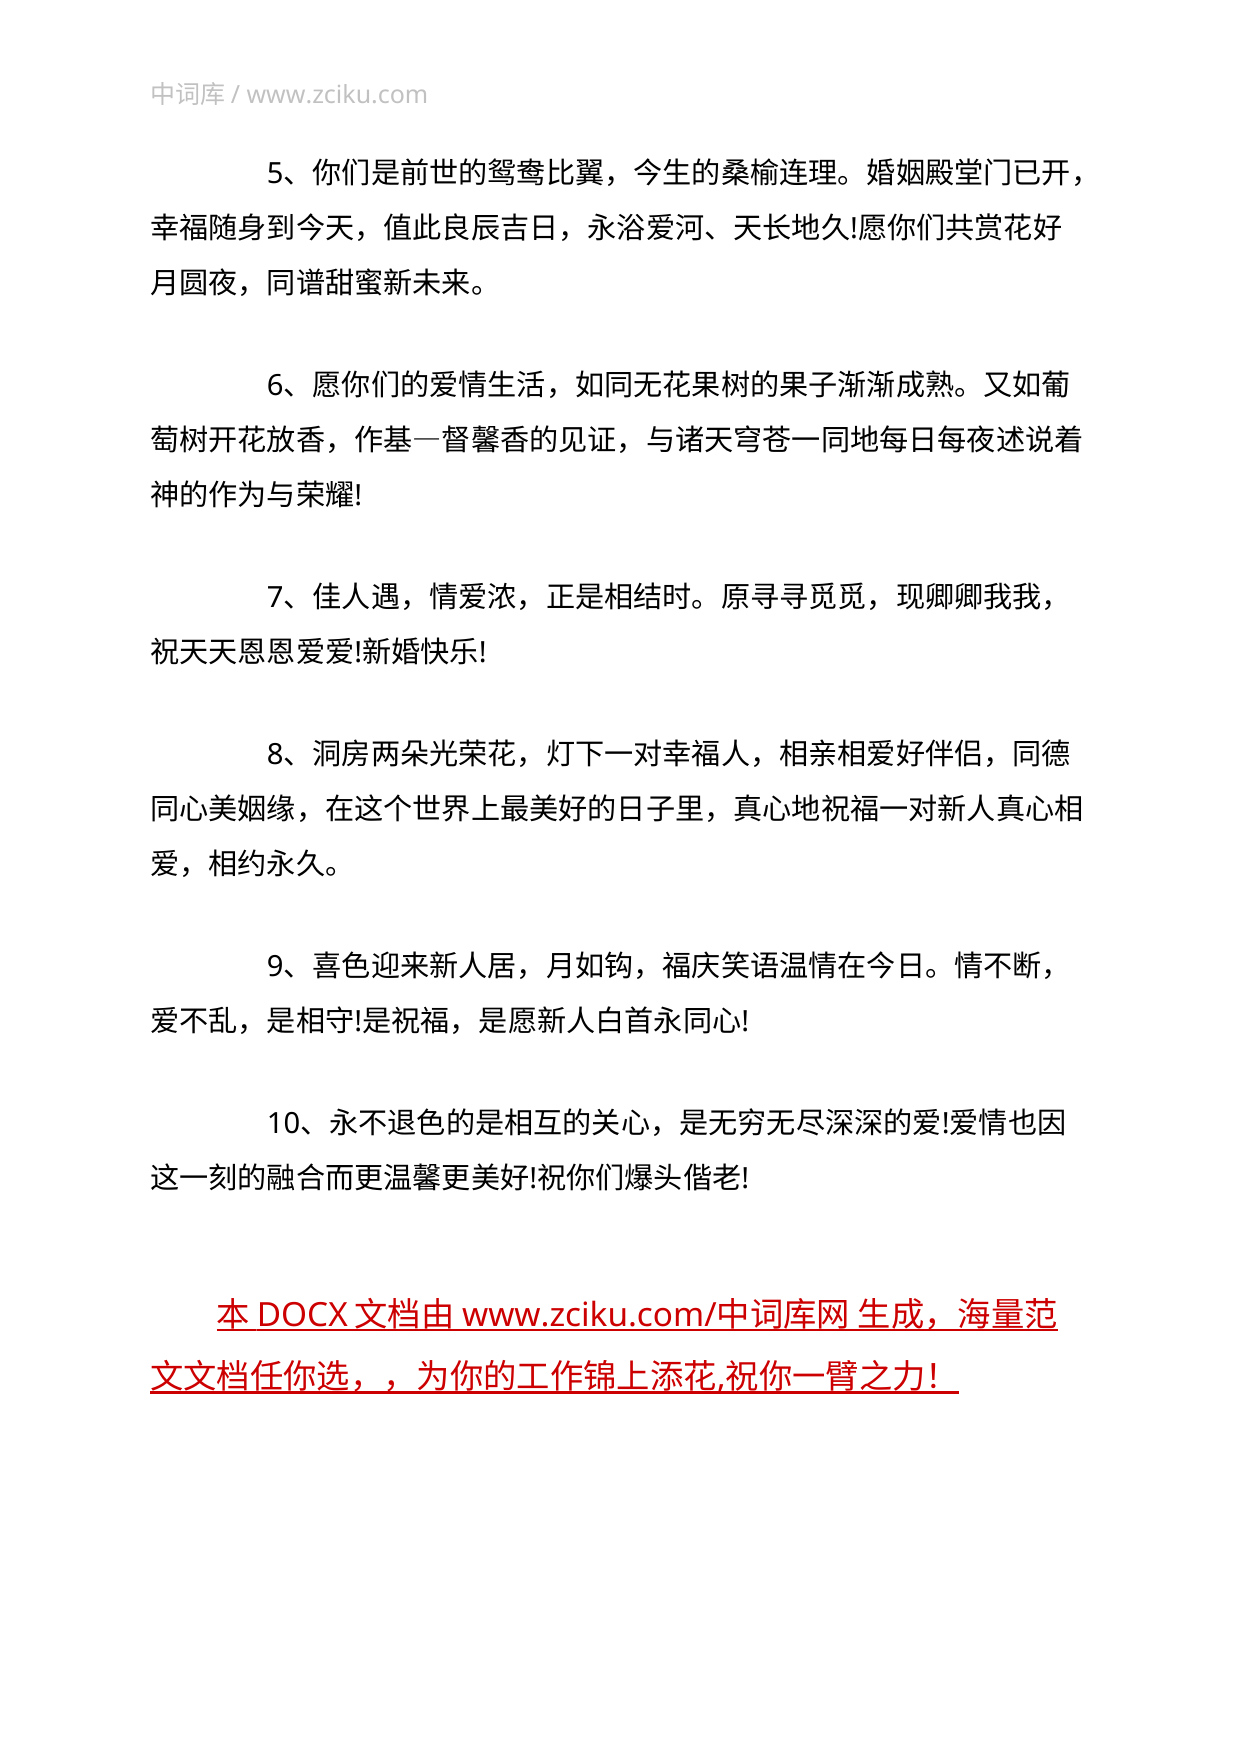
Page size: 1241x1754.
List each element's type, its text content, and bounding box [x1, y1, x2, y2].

text 8、洞房两朵光荣花，灯下一对幸福人，相亲相爱好伴侣，同德同心美姻缘，在这个世界上最美好的日子里，真心地祝福一对新人真心相爱，相约永久。 [150, 731, 1090, 883]
text 6、愿你们的爱情生活，如同无花果树的果子渐渐成熟。又如葡萄树开花放香，作基—督馨香的见证，与诸天穹苍一同地每日每夜述说着神的作为与荣耀! [150, 362, 1090, 514]
text 本DOCX文档由 www.zciku.com/中词库网 生成，海量范文文档任你选，，为你的工作锦上添花,祝你一臂之力！ [150, 1287, 1090, 1399]
text 5、你们是前世的鸳鸯比翼，今生的桑榆连理。婚姻殿堂门已开，幸福随身到今天，值此良辰吉日，永浴爱河、天长地久!愿你们共赏花好月圆夜，同谱甜蜜新未来。 [150, 150, 1090, 302]
text 9、喜色迎来新人居，月如钩，福庆笑语温情在今日。情不断，爱不乱，是相守!是祝福，是愿新人白首永同心! [150, 942, 1090, 1040]
text 10、永不退色的是相互的关心，是无穷无尽深深的爱!爱情也因这一刻的融合而更温馨更美好!祝你们爆头偕老! [150, 1099, 1090, 1197]
text 7、佳人遇，情爱浓，正是相结时。原寻寻觅觅，现卿卿我我，祝天天恩恩爱爱!新婚快乐! [150, 574, 1090, 671]
